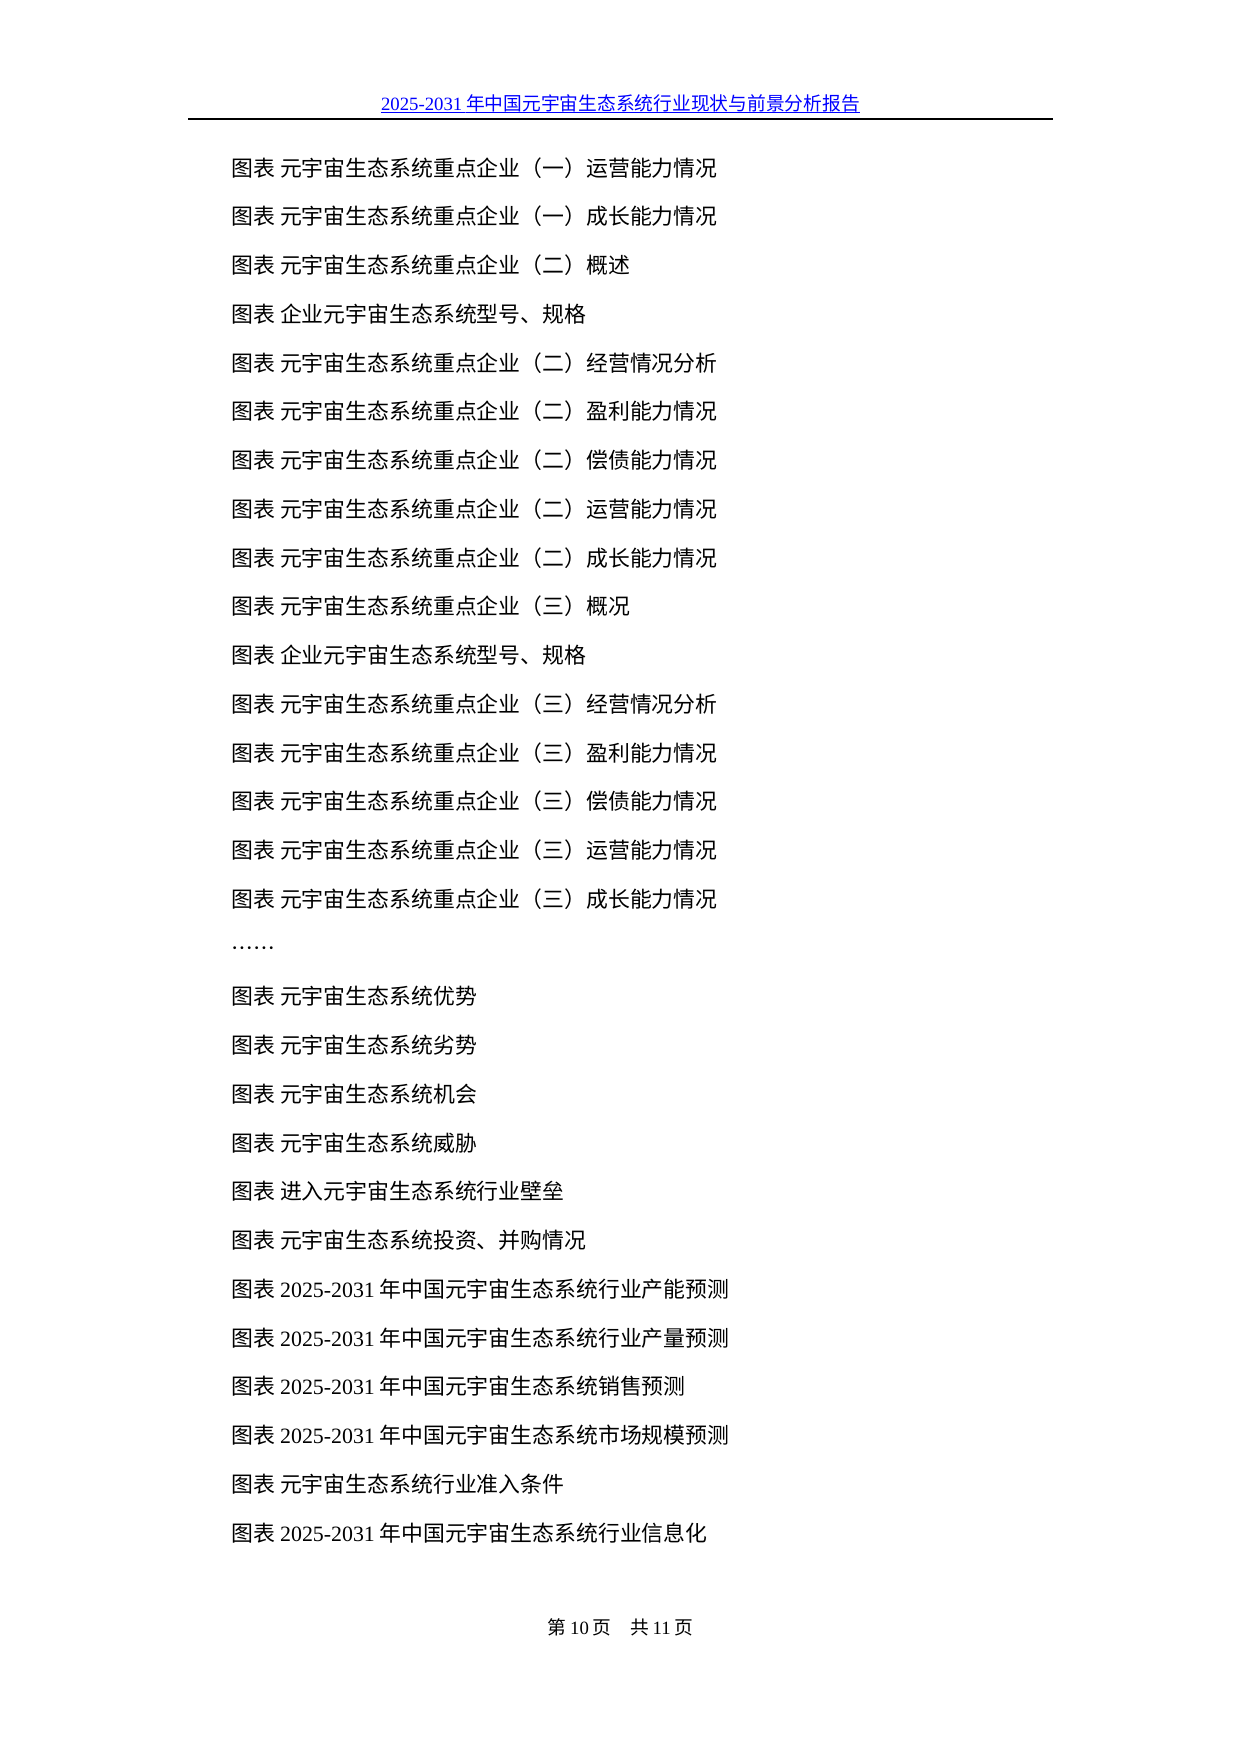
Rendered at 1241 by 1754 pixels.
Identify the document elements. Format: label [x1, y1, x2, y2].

text [187, 150, 1053, 1548]
